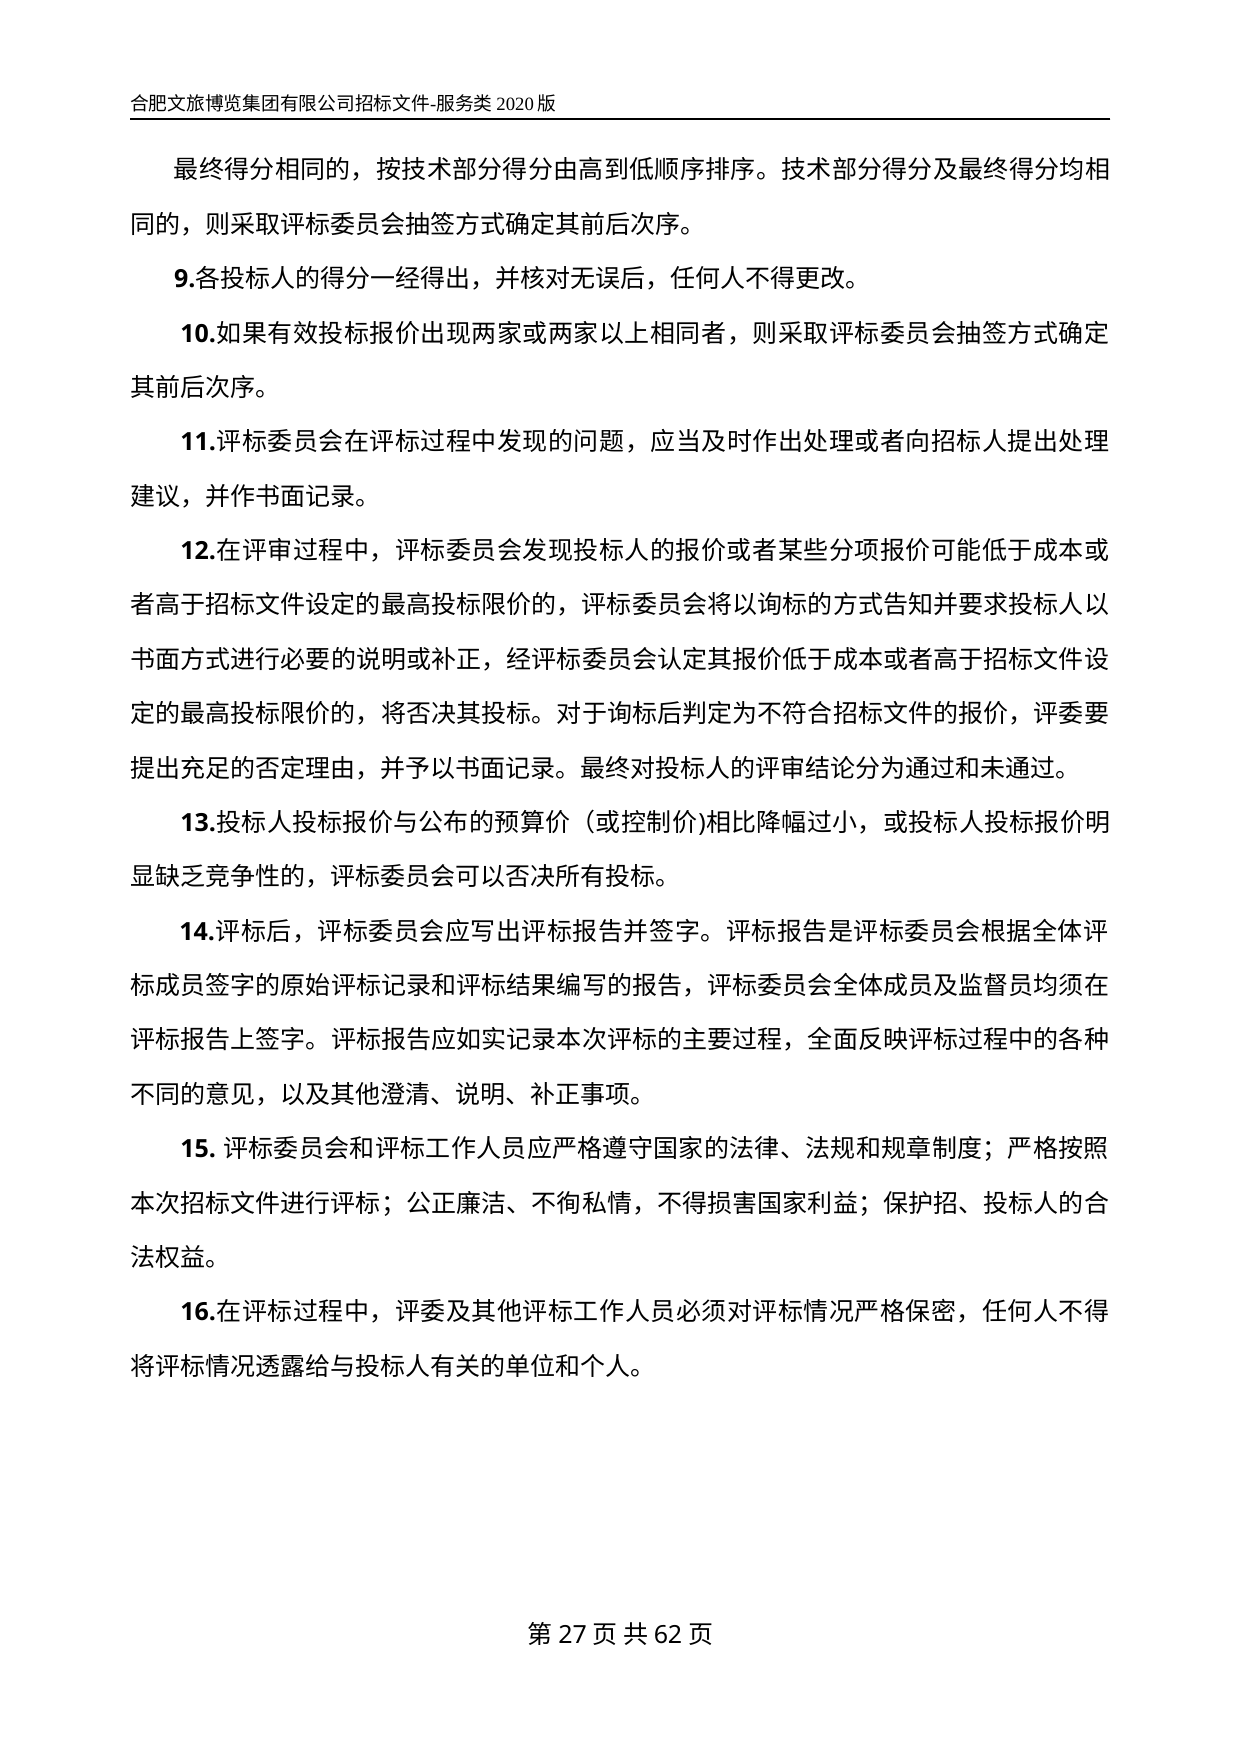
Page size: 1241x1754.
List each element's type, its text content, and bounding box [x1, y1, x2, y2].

text 13.投标人投标报价与公布的预算价（或控制价)相比降幅过小，或投标人投标报价明显缺乏竞争性的，评标委员会可以否决所有投标。 [130, 802, 1111, 893]
text 最终得分相同的，按技术部分得分由高到低顺序排序。技术部分得分及最终得分均相同的，则采取评标委员会抽签方式确定其前后次序。 [130, 150, 1111, 241]
text 12.在评审过程中，评标委员会发现投标人的报价或者某些分项报价可能低于成本或者高于招标文件设定的最高投标限价的，评标委员会将以询标的方式告知并要求投标人以书面方式进行必要的说明或补正，经评标委员会认定其报价低于成本或者高于招标文件设定的最高投标限价的，将否决其投标。对于询标后判定为不符合招标文件的报价，评委要提出充足的否定理由，并予以书面记录。最终对投标人的评审结论分为通过和未通过。 [130, 531, 1111, 784]
text 9.各投标人的得分一经得出，并核对无误后，任何人不得更改。 [130, 259, 1111, 295]
text 16.在评标过程中，评委及其他评标工作人员必须对评标情况严格保密，任何人不得将评标情况透露给与投标人有关的单位和个人。 [130, 1292, 1110, 1382]
text 15. 评标委员会和评标工作人员应严格遵守国家的法律、法规和规章制度；严格按照本次招标文件进行评标；公正廉洁、不徇私情，不得损害国家利益；保护招、投标人的合法权益。 [130, 1129, 1111, 1274]
text 14.评标后，评标委员会应写出评标报告并签字。评标报告是评标委员会根据全体评标成员签字的原始评标记录和评标结果编写的报告，评标委员会全体成员及监督员均须在评标报告上签字。评标报告应如实记录本次评标的主要过程，全面反映评标过程中的各种不同的意见，以及其他澄清、说明、补正事项。 [130, 911, 1111, 1111]
text 11.评标委员会在评标过程中发现的问题，应当及时作出处理或者向招标人提出处理建议，并作书面记录。 [130, 422, 1111, 512]
text 10.如果有效投标报价出现两家或两家以上相同者，则采取评标委员会抽签方式确定其前后次序。 [130, 313, 1111, 404]
